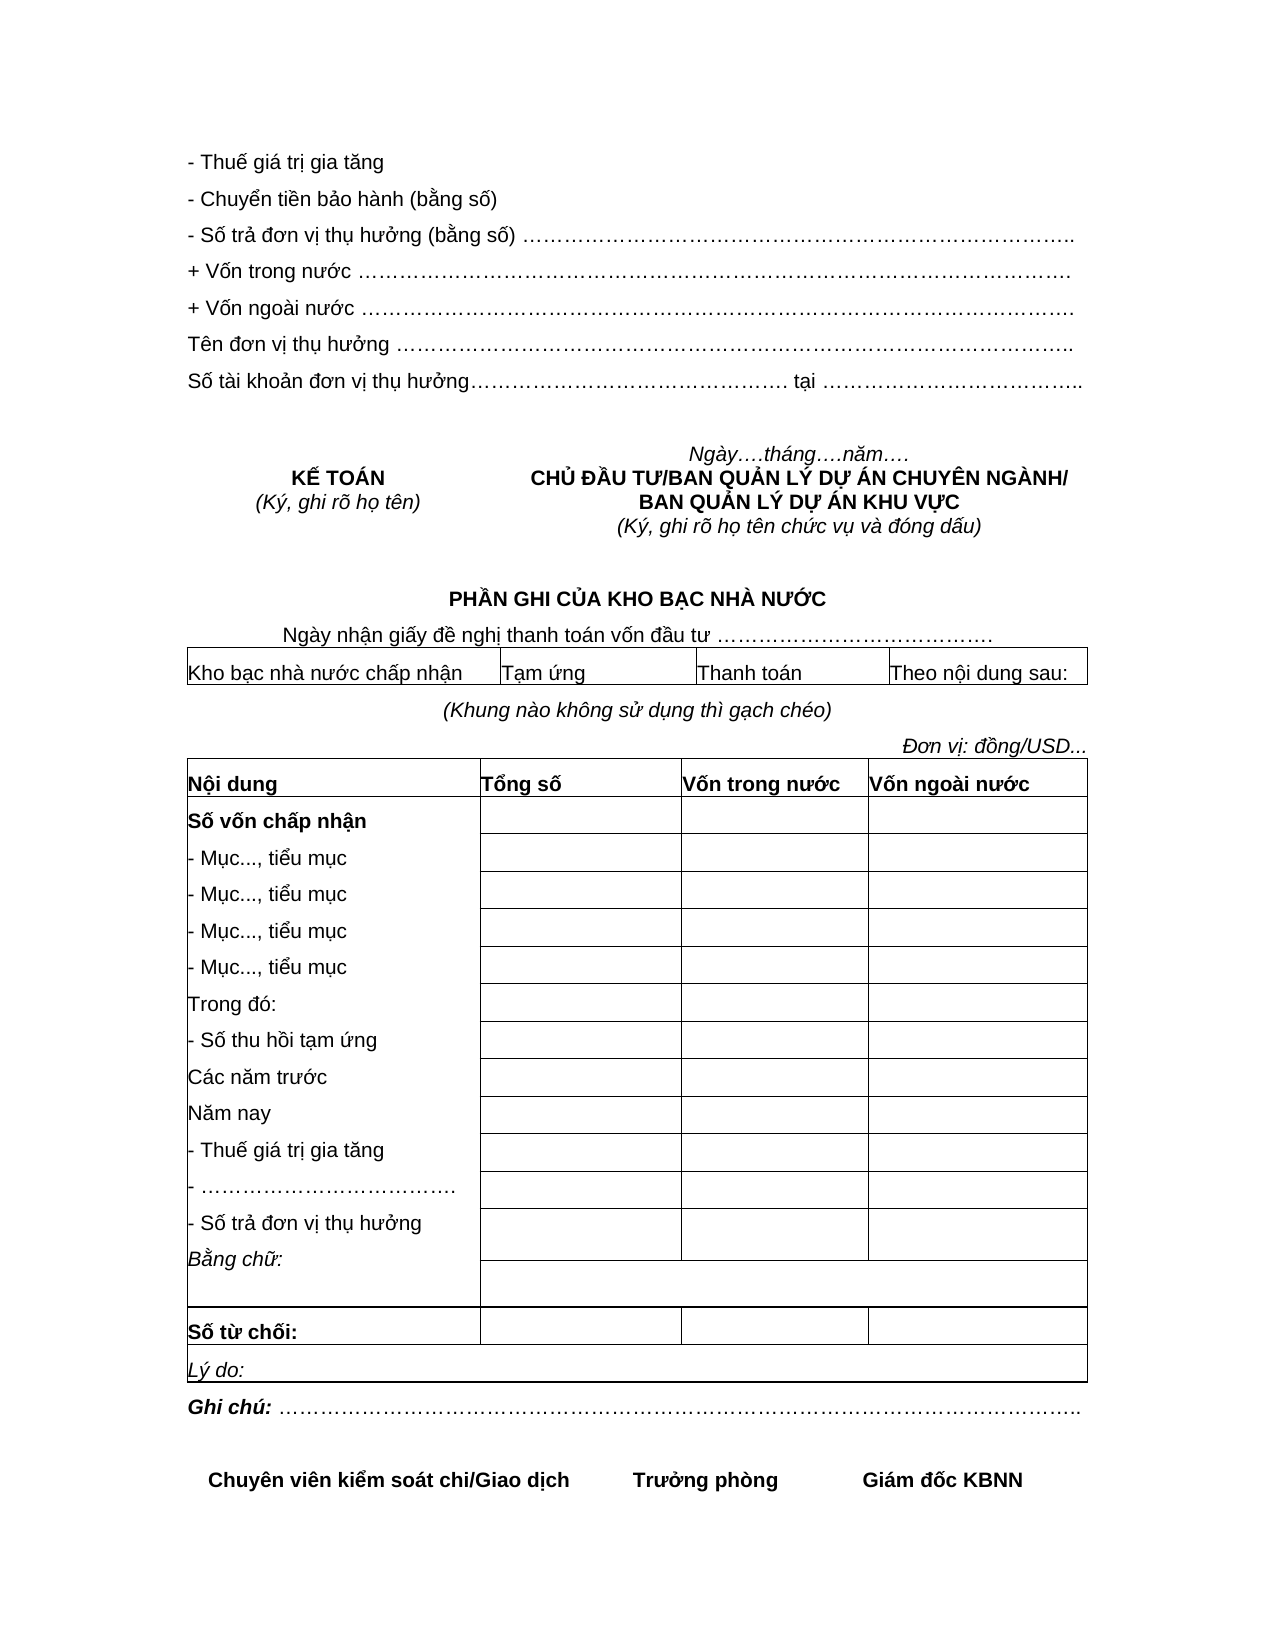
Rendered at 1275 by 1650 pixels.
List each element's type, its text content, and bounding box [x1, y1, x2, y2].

table_cell [869, 797, 1087, 833]
table_cell [481, 1059, 681, 1096]
text - Thuế giá trị gia tăng [187, 150, 1087, 174]
table_cell [869, 1059, 1087, 1096]
table_cell Lý do: [188, 1345, 1087, 1381]
table_cell [682, 909, 868, 946]
table_header Tạm ứng [501, 648, 696, 684]
table_header Thanh toán [697, 648, 889, 684]
table_cell [869, 984, 1087, 1021]
text + Vốn ngoài nước …………………………………………………………………………………………. [187, 296, 1087, 320]
text (Khung nào không sử dụng thì gạch chéo) [187, 698, 1087, 722]
table_cell [869, 834, 1087, 871]
table_cell [481, 909, 681, 946]
table_cell [682, 1134, 868, 1171]
table_cell [682, 984, 868, 1021]
table_header Tổng số [481, 759, 681, 796]
text - Chuyển tiền bảo hành (bằng số) [187, 186, 1087, 210]
text PHẦN GHI CỦA KHO BẠC NHÀ NƯỚC [187, 586, 1087, 610]
table_cell [869, 1097, 1087, 1133]
text Đơn vị: đồng/USD... [187, 734, 1087, 758]
table_cell [481, 1261, 1087, 1306]
table_cell [682, 1022, 868, 1058]
table_header KẾ TOÁN (Ký, ghi rõ họ tên) [176, 429, 500, 537]
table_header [602, 1455, 809, 1492]
text Ghi chú: …………………………………………………………………………………………………….. [187, 1395, 1087, 1419]
table_header Ngày….tháng….năm…. CHỦ ĐẦU TƯ/BAN QUẢN LÝ DỰ ÁN CHUYÊN NGÀNH/ BAN QUẢN LÝ DỰ ÁN KHU VỰC (Ký, ghi rõ họ tên chức vụ và đóng dấu) [500, 429, 1099, 537]
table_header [809, 1455, 1076, 1492]
table_cell Số từ chối: [188, 1308, 480, 1344]
text Số tài khoản đơn vị thụ hưởng………………………………………. tại ……………………………….. [187, 369, 1087, 393]
table_cell [481, 1172, 681, 1208]
table_cell [869, 1172, 1087, 1208]
text Ngày nhận giấy đề nghị thanh toán vốn đầu tư …………………………………. [187, 623, 1087, 647]
table_cell [869, 1308, 1087, 1344]
table_cell [481, 797, 681, 833]
table_header Kho bạc nhà nước chấp nhận [188, 648, 500, 684]
table_cell [682, 1097, 868, 1133]
table_cell [481, 947, 681, 983]
table_header Theo nội dung sau: [890, 648, 1087, 684]
table_cell [682, 872, 868, 908]
table_cell [869, 1209, 1087, 1260]
table_cell [481, 872, 681, 908]
table_cell [481, 1022, 681, 1058]
table_cell [869, 872, 1087, 908]
table_cell [481, 1097, 681, 1133]
table_cell [481, 1209, 681, 1260]
table_cell [481, 834, 681, 871]
table_cell [481, 984, 681, 1021]
text - Số trả đơn vị thụ hưởng (bằng số) …………………………………………………………………….. [187, 223, 1087, 247]
table_cell [869, 909, 1087, 946]
table_cell [481, 1134, 681, 1171]
table_cell [682, 1172, 868, 1208]
table_cell [682, 1308, 868, 1344]
table_cell [682, 947, 868, 983]
table_cell [682, 1209, 868, 1260]
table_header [176, 1455, 602, 1492]
text Tên đơn vị thụ hưởng …………………………………………………………………………………….. [187, 332, 1087, 356]
table_cell [869, 947, 1087, 983]
table_cell [869, 1022, 1087, 1058]
table_cell Số vốn chấp nhận - Mục..., tiểu mục - Mục..., tiểu mục - Mục..., tiểu mục - Mục..., tiểu mục Trong đó: - Số thu hồi tạm ứng Các năm trước Năm nay - Thuế giá trị gia tăng - ………………………………. - Số trả đơn vị thụ hưởng Bằng chữ: [188, 797, 480, 1306]
table_header Nội dung [188, 759, 480, 796]
table_cell [682, 797, 868, 833]
table_cell [481, 1308, 681, 1344]
table_cell [682, 1059, 868, 1096]
table_header Vốn ngoài nước [869, 759, 1087, 796]
table_header Vốn trong nước [682, 759, 868, 796]
table_cell [869, 1134, 1087, 1171]
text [187, 259, 1087, 283]
table_cell [682, 834, 868, 871]
